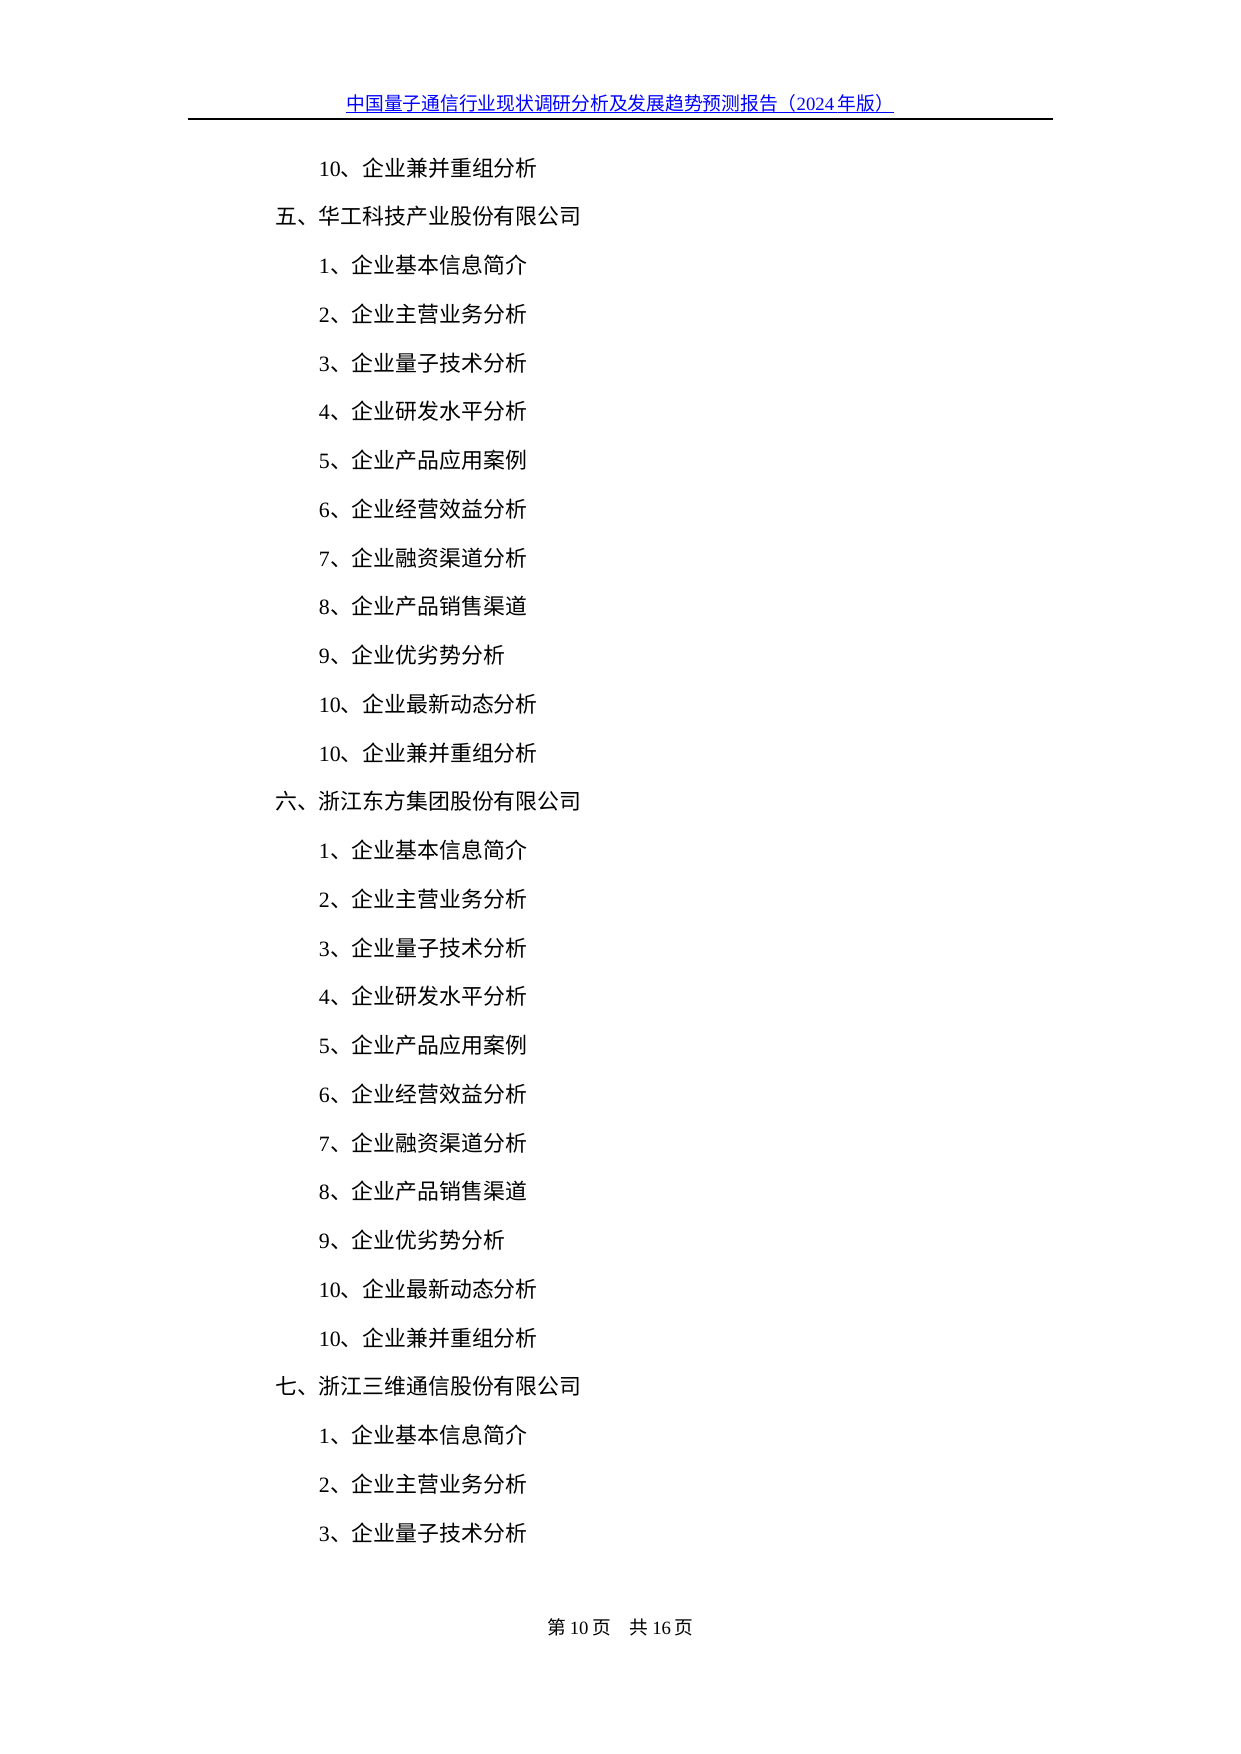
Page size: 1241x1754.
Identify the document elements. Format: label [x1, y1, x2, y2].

text [187, 150, 1053, 1548]
